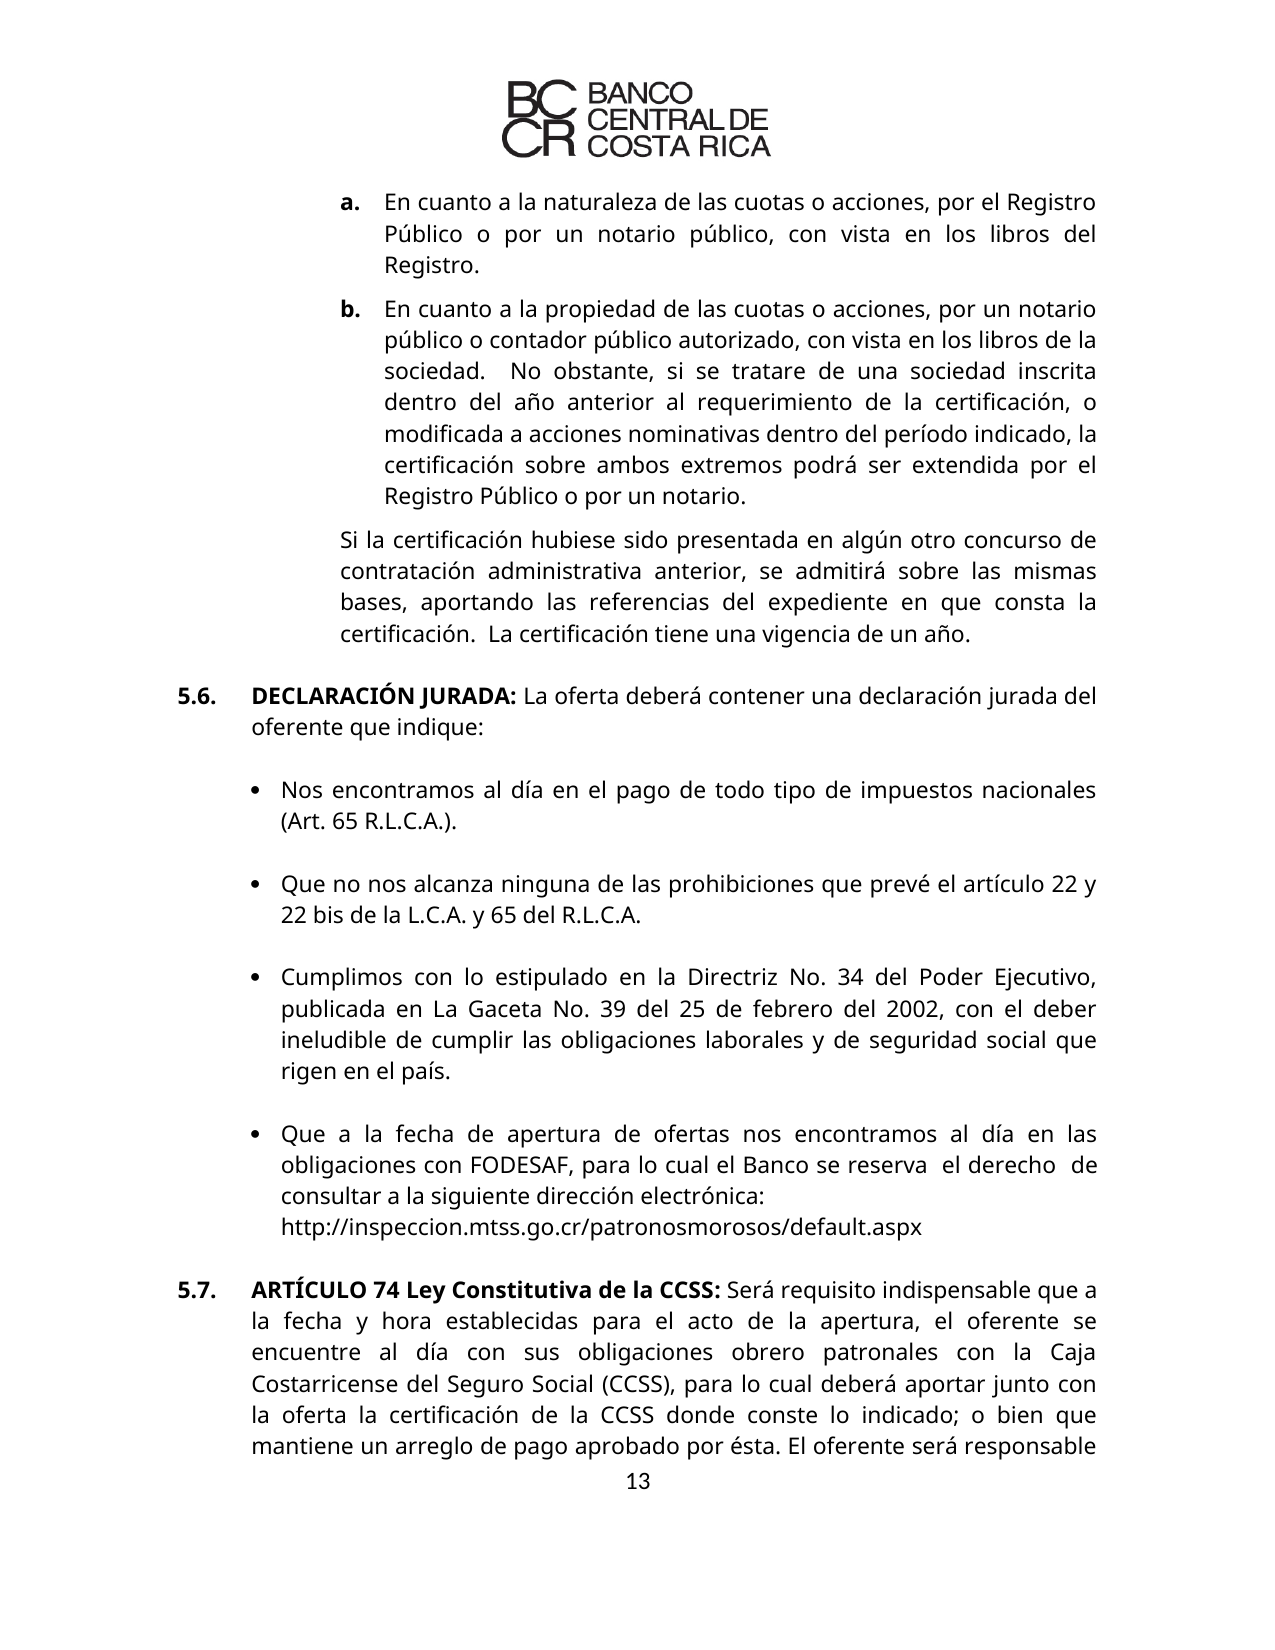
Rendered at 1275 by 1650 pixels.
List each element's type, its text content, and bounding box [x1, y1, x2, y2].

list Que no nos alcanza ninguna de las prohibiciones que prevé el artículo 22 y 22 bis de la L.C.A. y 65 del R.L.C.A. [251, 868, 1098, 930]
text http://inspeccion.mtss.go.cr/patronosmorosos/default.aspx [281, 1211, 1098, 1243]
list En cuanto a la naturaleza de las cuotas o acciones, por el Registro Público o por un notario público, con vista en los libros del Registro. [340, 186, 1098, 280]
text Si la certificación hubiese sido presentada en algún otro concurso de contratación administrativa anterior, se admitirá sobre las mismas bases, aportando las referencias del expediente en que consta la certificación. La certificación tiene una vigencia de un año. [340, 524, 1098, 649]
list Que a la fecha de apertura de ofertas nos encontramos al día en las obligaciones con FODESAF, para lo cual el Banco se reserva el derecho de consultar a la siguiente dirección electrónica: [251, 1118, 1098, 1211]
list Cumplimos con lo estipulado en la Directriz No. 34 del Poder Ejecutivo, publicada en La Gaceta No. 39 del 25 de febrero del 2002, con el deber ineludible de cumplir las obligaciones laborales y de seguridad social que rigen en el país. [251, 961, 1098, 1086]
list En cuanto a la propiedad de las cuotas o acciones, por un notario público o contador público autorizado, con vista en los libros de la sociedad. No obstante, si se tratare de una sociedad inscrita dentro del año anterior al requerimiento de la certificación, o modificada a acciones nominativas dentro del período indicado, la certificación sobre ambos extremos podrá ser extendida por el Registro Público o por un notario. [340, 293, 1098, 511]
list DECLARACIÓN JURADA: La oferta deberá contener una declaración jurada del oferente que indique: [177, 680, 1098, 743]
picture [484, 73, 791, 162]
list Nos encontramos al día en el pago de todo tipo de impuestos nacionales (Art. 65 R.L.C.A.). [251, 774, 1098, 836]
